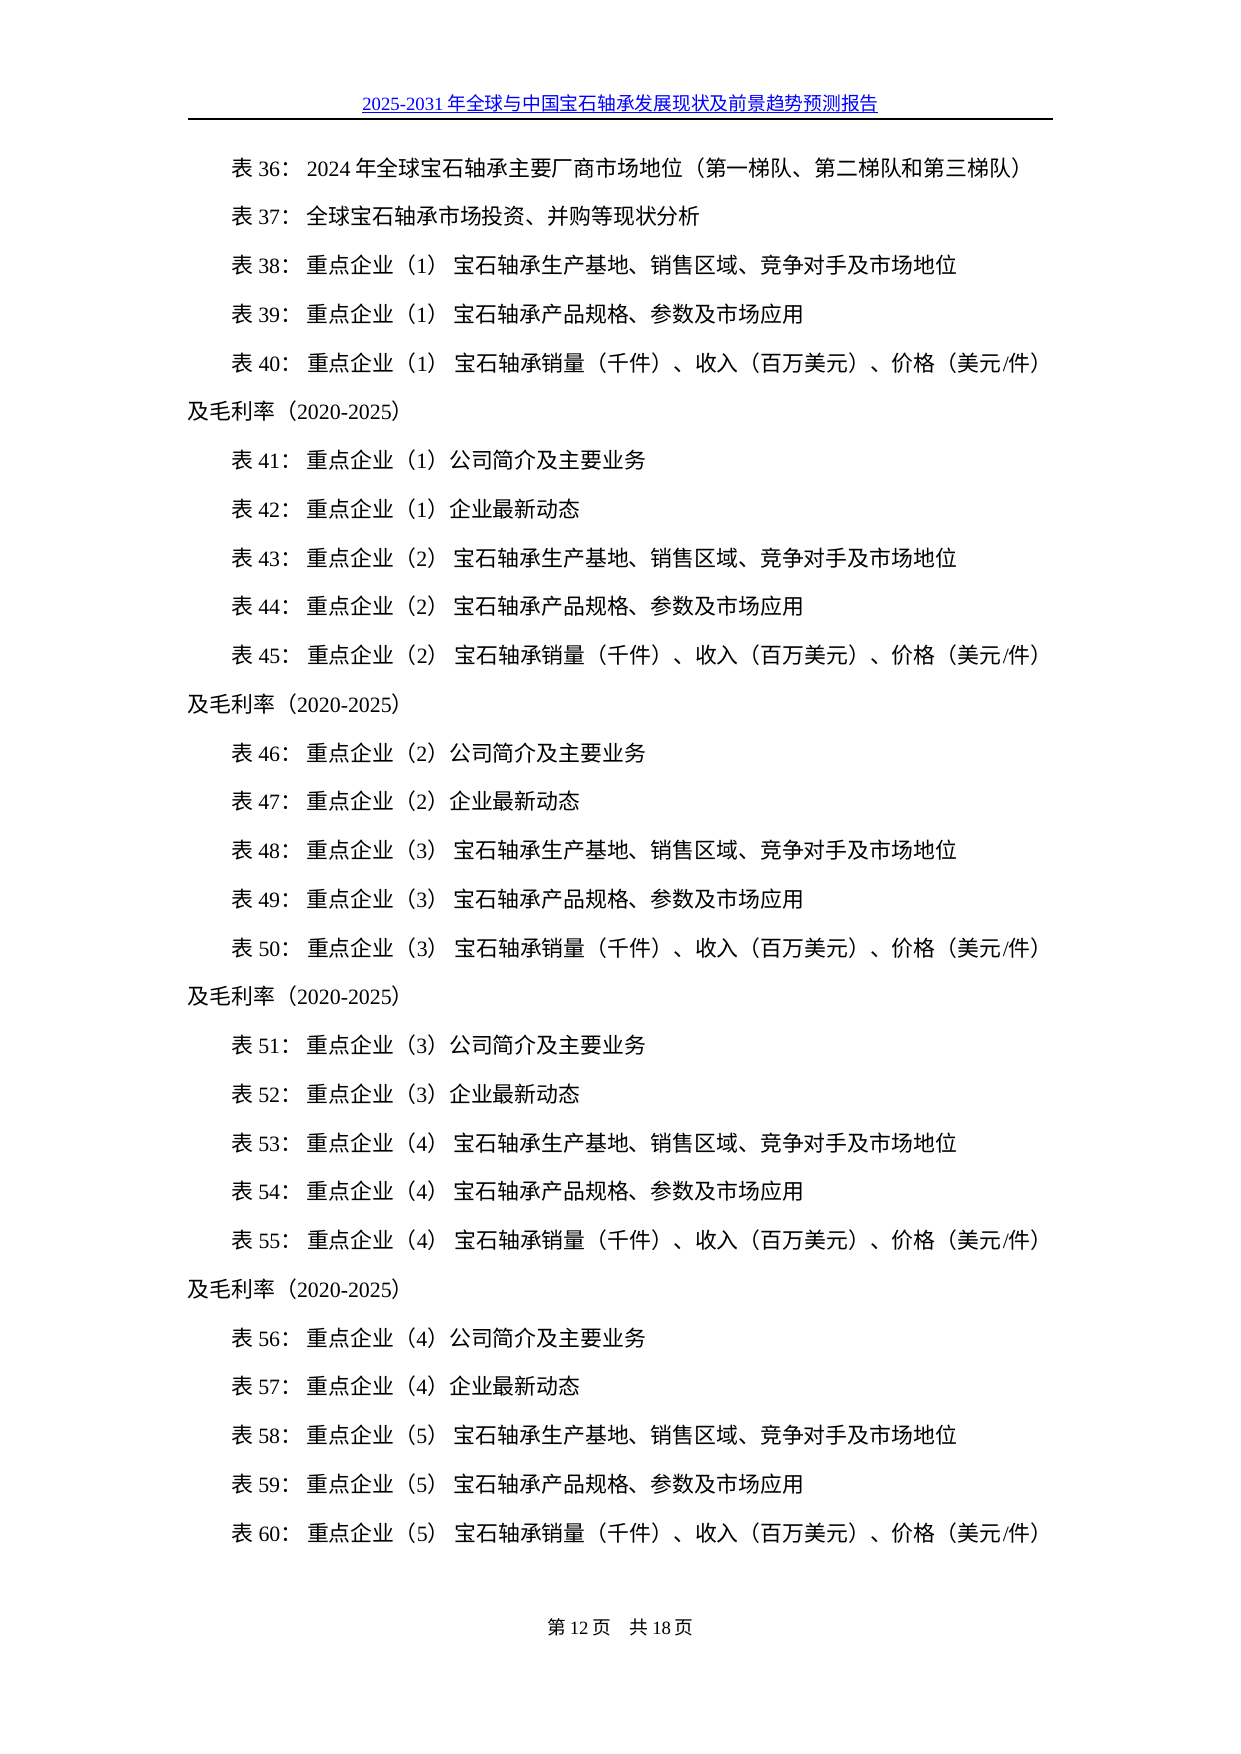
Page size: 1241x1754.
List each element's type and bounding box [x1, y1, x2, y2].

text [187, 150, 1053, 1548]
